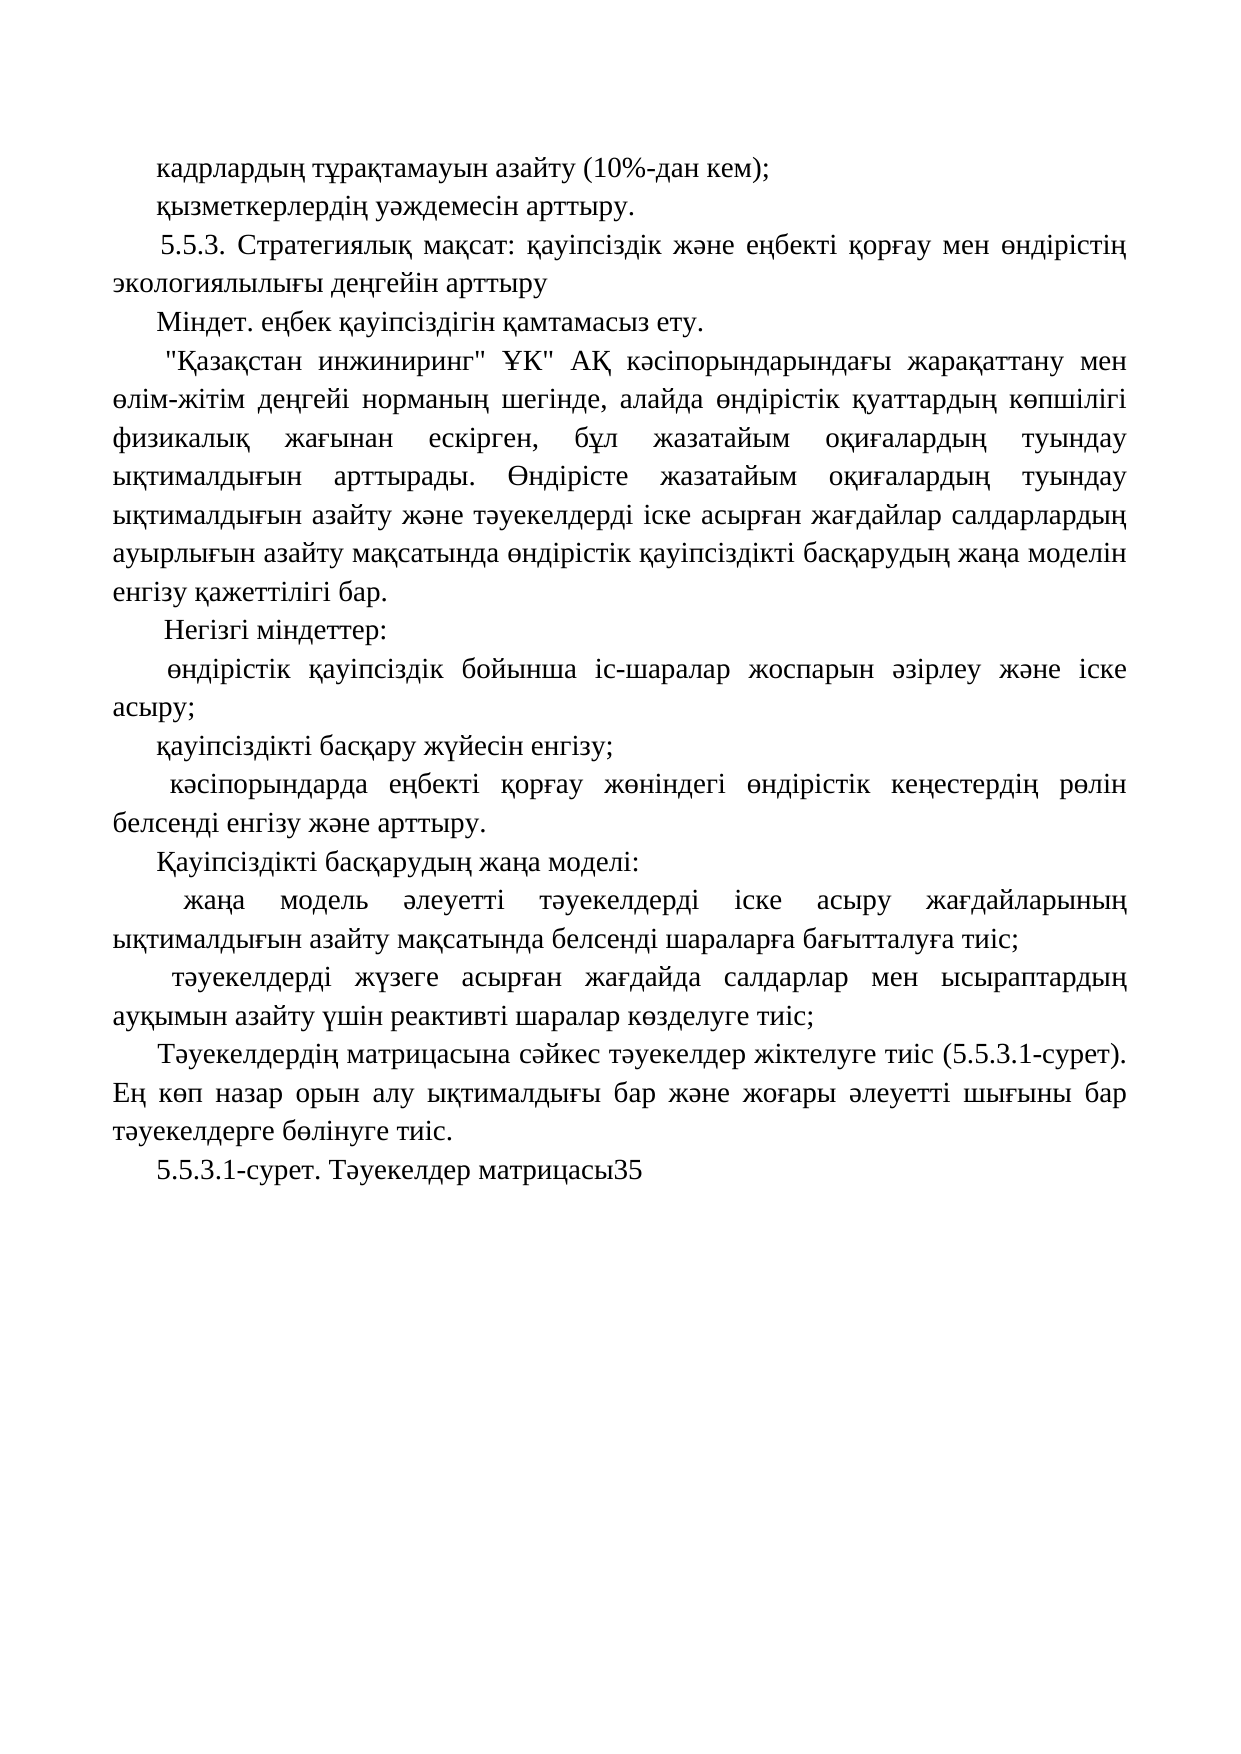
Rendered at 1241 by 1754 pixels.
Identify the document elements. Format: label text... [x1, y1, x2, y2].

text кәсіпорындарда еңбекті қорғау жөніндегі өндірістік кеңестердің рөлін белсенді енгізу және арттыру. [112, 767, 1128, 839]
text Негізгі міндеттер: [112, 612, 1128, 646]
text Қауіпсіздікті басқарудың жаңа моделі: [112, 844, 1128, 877]
text кадрлардың тұрақтамауын азайту (10%-дан кем); [112, 150, 1128, 183]
text Міндет. еңбек қауіпсіздігін қамтамасыз ету. [112, 304, 1128, 338]
text өндірістік қауіпсіздік бойынша іс-шаралар жоспарын әзірлеу және іске асыру; [112, 651, 1128, 723]
text қауіпсіздікті басқару жүйесін енгізу; [112, 728, 1128, 762]
text 5.5.3.1-сурет. Тәуекелдер матрицасы35 [112, 1152, 1128, 1186]
text Тәуекелдердің матрицасына сәйкес тәуекелдер жіктелуге тиіс (5.5.3.1-сурет). Ең көп назар орын алу ықтималдығы бар және жоғары әлеуетті шығыны бар тәуекелдерге бөлінуге тиіс. [112, 1036, 1128, 1147]
text қызметкерлердің уәждемесін арттыру. [112, 188, 1128, 222]
text 5.5.3. Стратегиялық мақсат: қауіпсіздік және еңбекті қорғау мен өндірістің экологиялылығы деңгейін арттыру [112, 227, 1128, 299]
text "Қазақстан инжиниринг" ҰК" АҚ кәсіпорындарындағы жарақаттану мен өлім-жітім деңгейі норманың шегінде, алайда өндірістік қуаттардың көпшілігі физикалық жағынан ескірген, бұл жазатайым оқиғалардың туындау ықтималдығын арттырады. Өндірісте жазатайым оқиғалардың туындау ықтималдығын азайту және тәуекелдерді іске асырған жағдайлар салдарлардың ауырлығын азайту мақсатында өндірістік қауіпсіздікті басқарудың жаңа моделін енгізу қажеттілігі бар. [112, 343, 1128, 607]
text тәуекелдерді жүзеге асырған жағдайда салдарлар мен ысыраптардың ауқымын азайту үшін реактивті шаралар көзделуге тиіс; [112, 959, 1128, 1031]
text жаңа модель әлеуетті тәуекелдерді іске асыру жағдайларының ықтималдығын азайту мақсатында белсенді шараларға бағытталуға тиіс; [112, 882, 1128, 954]
